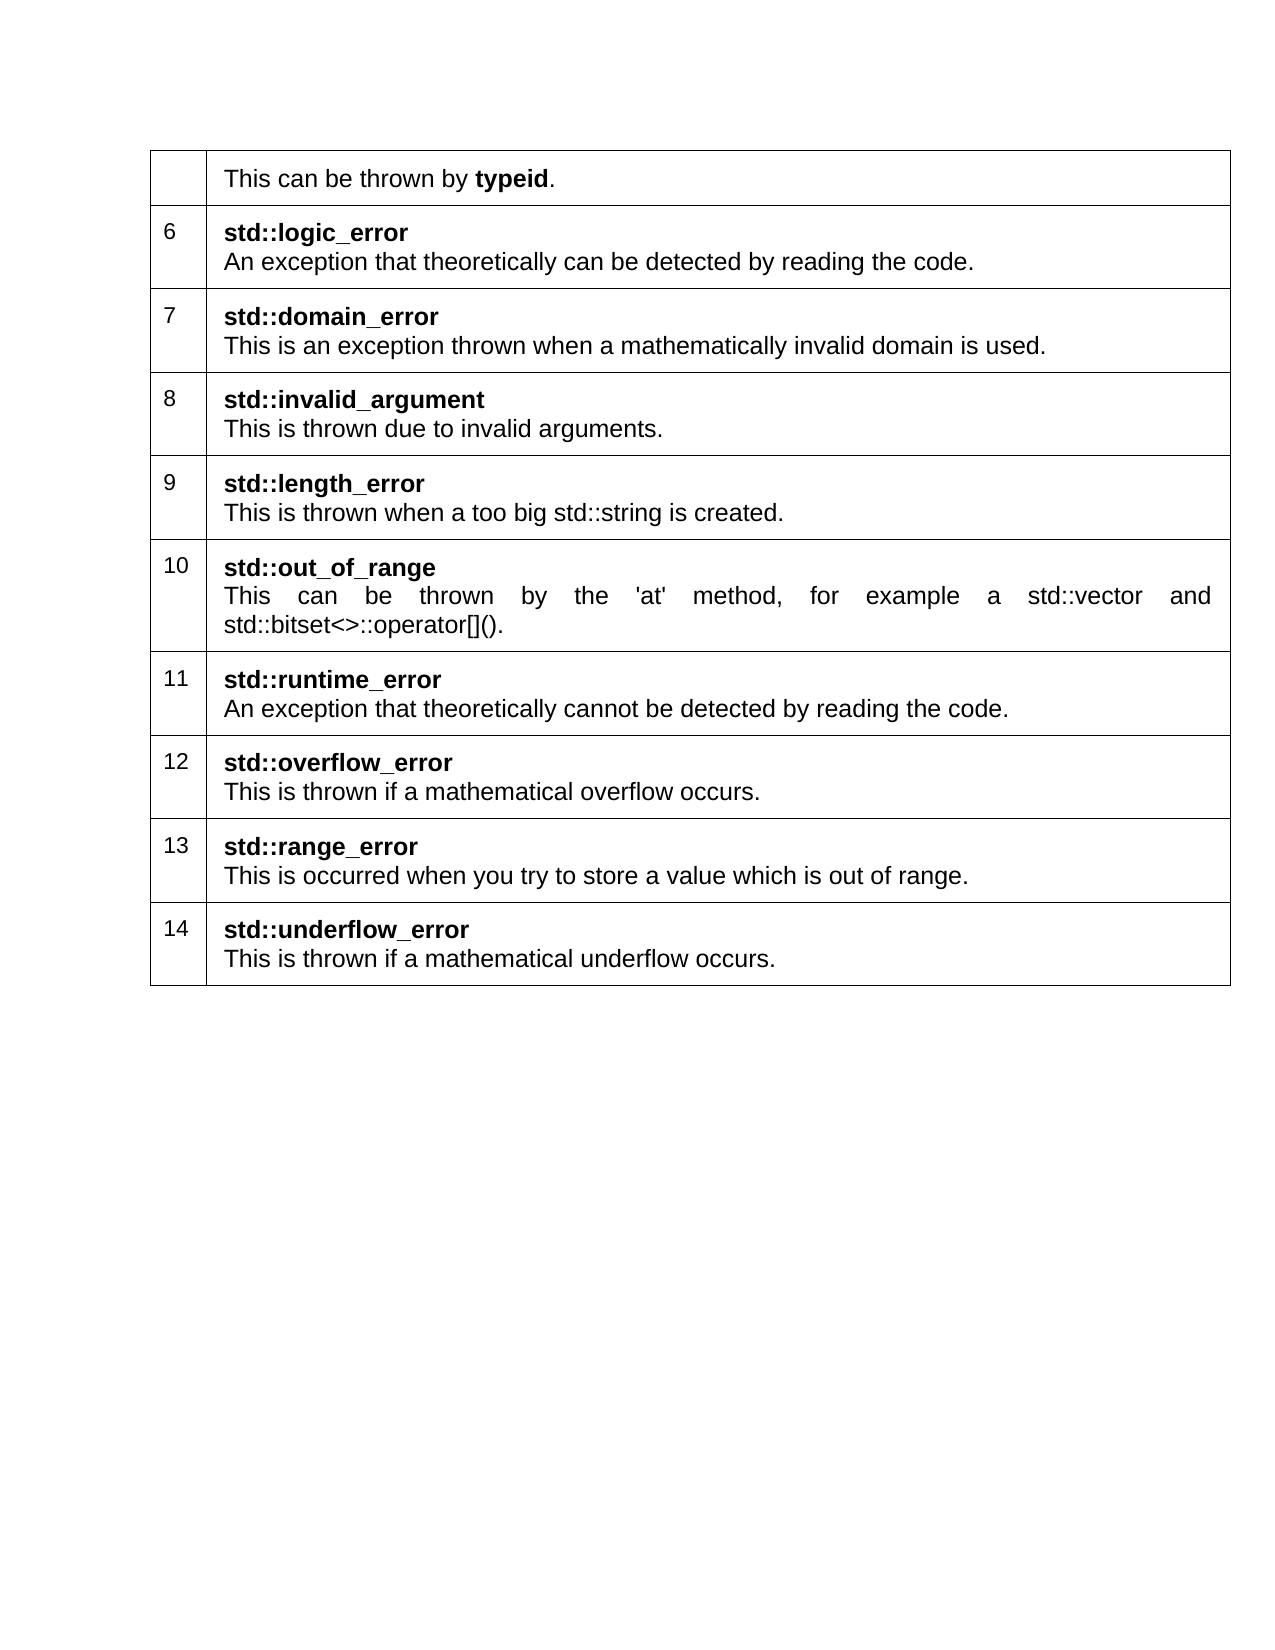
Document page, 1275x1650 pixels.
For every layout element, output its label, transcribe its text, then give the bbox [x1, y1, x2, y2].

table_cell std::logic_error An exception that theoretically can be detected by reading the code. [207, 206, 1230, 288]
table_cell std::underflow_error This is thrown if a mathematical underflow occurs. [207, 903, 1230, 985]
table_cell 13 [151, 819, 206, 902]
table_cell 11 [151, 652, 206, 735]
table_cell 6 [151, 206, 206, 288]
table_cell std::overflow_error This is thrown if a mathematical overflow occurs. [207, 736, 1230, 818]
table_cell 7 [151, 289, 206, 372]
table_cell 9 [151, 456, 206, 539]
table_cell std::invalid_argument This is thrown due to invalid arguments. [207, 373, 1230, 455]
table_cell std::out_of_range This can be thrown by the 'at' method, for example a std::vector and std::bitset<>::operator[](). [207, 540, 1230, 651]
table_cell std::range_error This is occurred when you try to store a value which is out of range. [207, 819, 1230, 902]
table_cell std::length_error This is thrown when a too big std::string is created. [207, 456, 1230, 539]
table_cell 14 [151, 903, 206, 985]
table_cell 8 [151, 373, 206, 455]
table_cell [207, 151, 1230, 205]
table_cell std::domain_error This is an exception thrown when a mathematically invalid domain is used. [207, 289, 1230, 372]
table_cell 5 [151, 151, 206, 205]
table_cell std::runtime_error An exception that theoretically cannot be detected by reading the code. [207, 652, 1230, 735]
table_cell 12 [151, 736, 206, 818]
table_cell 10 [151, 540, 206, 651]
